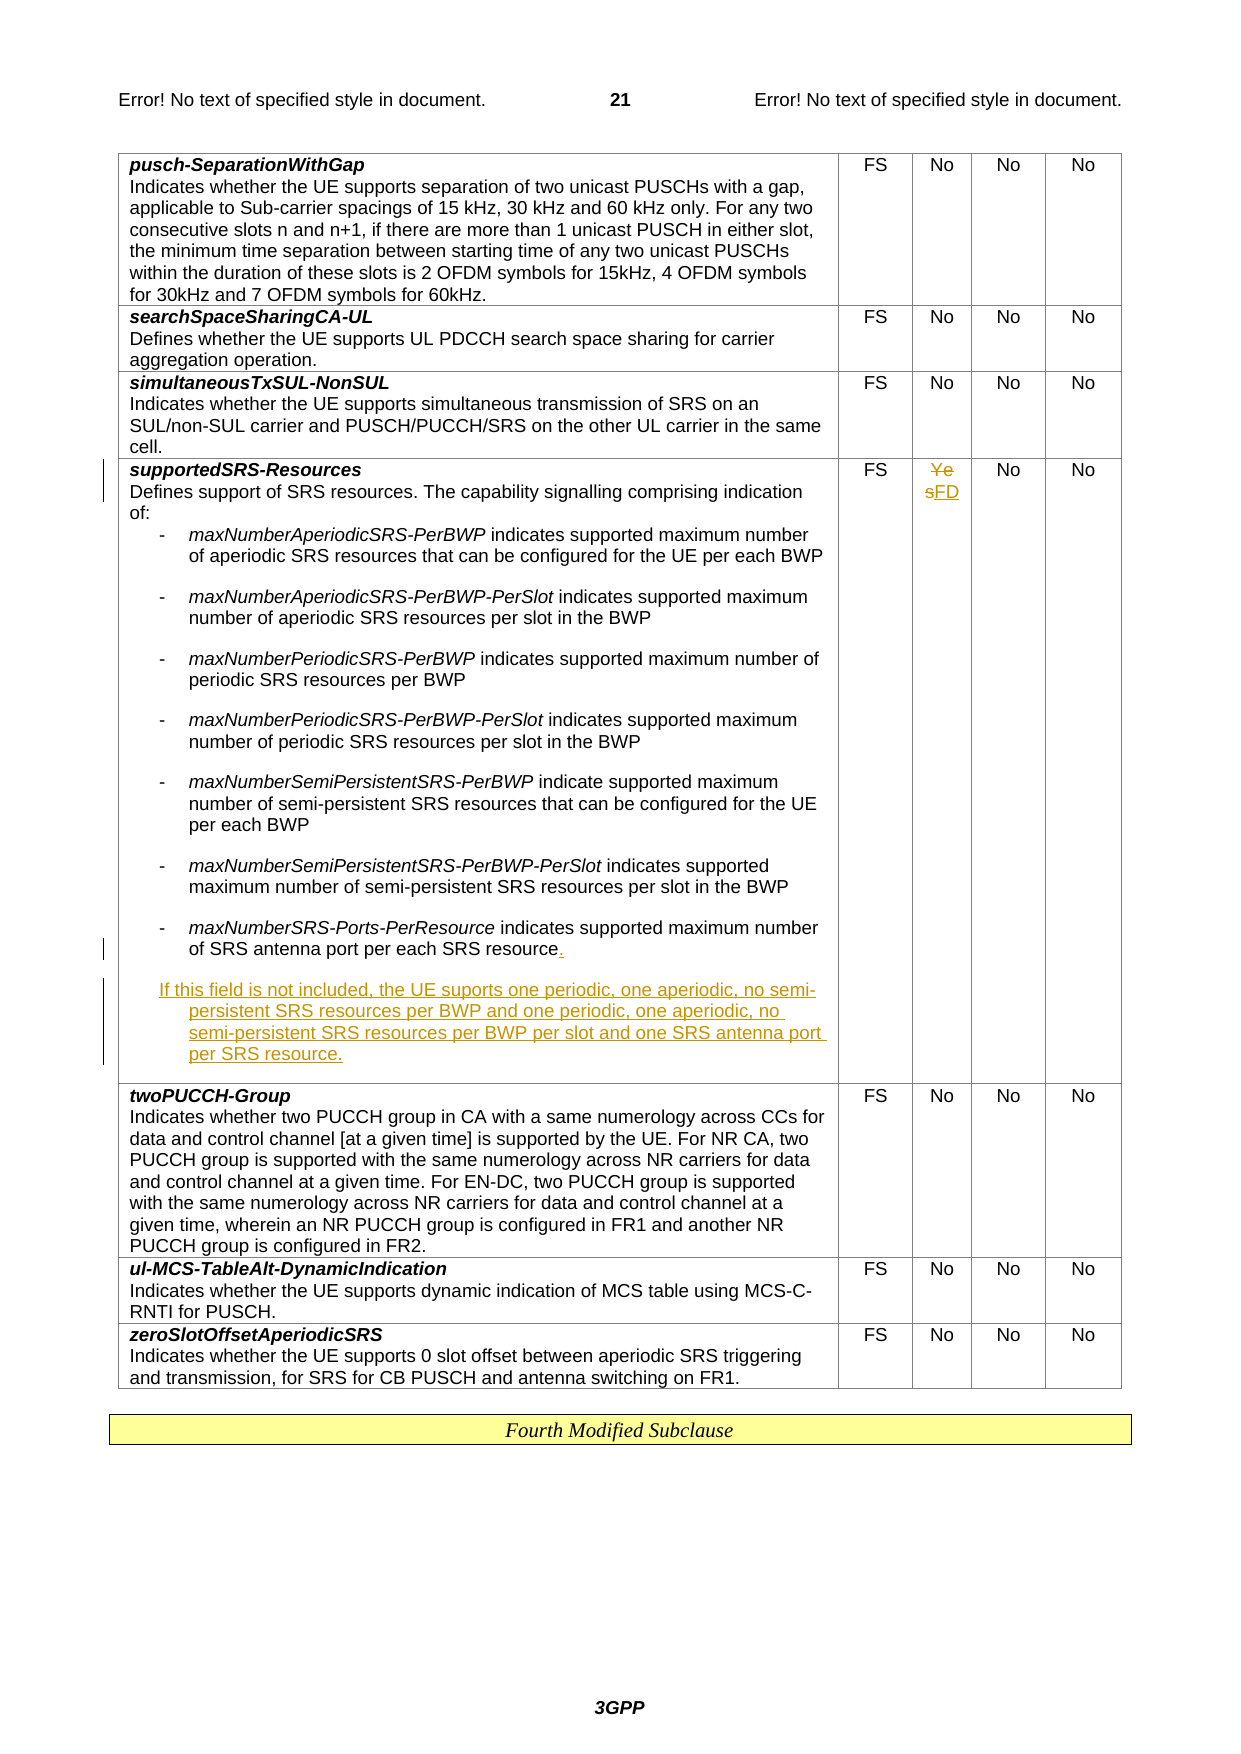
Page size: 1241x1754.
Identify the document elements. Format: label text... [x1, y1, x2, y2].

table_cell No [913, 1324, 971, 1388]
table_cell pusch-SeparationWithGap Indicates whether the UE supports separation of two unicast PUSCHs with a gap, applicable to Sub-carrier spacings of 15 kHz, 30 kHz and 60 kHz only. For any two consecutive slots n and n+1, if there are more than 1 unicast PUSCH in either slot, the minimum time separation between starting time of any two unicast PUSCHs within the duration of these slots is 2 OFDM symbols for 15kHz, 4 OFDM symbols for 30kHz and 7 OFDM symbols for 60kHz. [119, 154, 838, 305]
table_cell simultaneousTxSUL-NonSUL Indicates whether the UE supports simultaneous transmission of SRS on an SUL/non-SUL carrier and PUSCH/PUCCH/SRS on the other UL carrier in the same cell. [119, 372, 838, 458]
table_cell No [972, 459, 1045, 1083]
table_cell FS [839, 306, 912, 371]
table_cell FS [839, 372, 912, 458]
table_cell twoPUCCH-Group Indicates whether two PUCCH group in CA with a same numerology across CCs for data and control channel [at a given time] is supported by the UE. For NR CA, two PUCCH group is supported with the same numerology across NR carriers for data and control channel at a given time. For EN-DC, two PUCCH group is supported with the same numerology across NR carriers for data and control channel at a given time, wherein an NR PUCCH group is configured in FR1 and another NR PUCCH group is configured in FR2. [119, 1084, 838, 1257]
table_cell No [1046, 306, 1121, 371]
table_cell No [1046, 372, 1121, 458]
table_cell No [913, 1084, 971, 1257]
table_cell zeroSlotOffsetAperiodicSRS Indicates whether the UE supports 0 slot offset between aperiodic SRS triggering and transmission, for SRS for CB PUSCH and antenna switching on FR1. [119, 1324, 838, 1388]
table_cell No [913, 1258, 971, 1323]
table_cell No [972, 372, 1045, 458]
table_cell No [972, 154, 1045, 305]
table_cell FS [839, 1324, 912, 1388]
table_cell FS [839, 459, 912, 1083]
table_cell FS [839, 1084, 912, 1257]
table_cell No [1046, 1324, 1121, 1388]
table_cell No [1046, 1084, 1121, 1257]
table_cell ul-MCS-TableAlt-DynamicIndication Indicates whether the UE supports dynamic indication of MCS table using MCS-C-RNTI for PUSCH. [119, 1258, 838, 1323]
table_cell No [1046, 154, 1121, 305]
table_cell searchSpaceSharingCA-UL Defines whether the UE supports UL PDCCH search space sharing for carrier aggregation operation. [119, 306, 838, 371]
table_cell supportedSRS-Resources Defines support of SRS resources. The capability signalling comprising indication of: - maxNumberAperiodicSRS-PerBWP indicates supported maximum number of aperiodic SRS resources that can be configured for the UE per each BWP - maxNumberAperiodicSRS-PerBWP-PerSlot indicates supported maximum number of aperiodic SRS resources per slot in the BWP - maxNumberPeriodicSRS-PerBWP indicates supported maximum number of periodic SRS resources per BWP - maxNumberPeriodicSRS-PerBWP-PerSlot indicates supported maximum number of periodic SRS resources per slot in the BWP - maxNumberSemiPersistentSRS-PerBWP indicate supported maximum number of semi-persistent SRS resources that can be configured for the UE per each BWP - maxNumberSemiPersistentSRS-PerBWP-PerSlot indicates supported maximum number of semi-persistent SRS resources per slot in the BWP - maxNumberSRS-Ports-PerResource indicates supported maximum number of SRS antenna port per each SRS resource [119, 459, 838, 1083]
text Fourth Modified Subclause [110, 1415, 1131, 1444]
table_cell No [913, 154, 971, 305]
table_cell No [1046, 1258, 1121, 1323]
table_cell FS [839, 1258, 912, 1323]
table_cell No [1046, 459, 1121, 1083]
table_cell No [972, 1324, 1045, 1388]
table_cell No [913, 306, 971, 371]
table_cell No [972, 1258, 1045, 1323]
table_cell FS [839, 154, 912, 305]
table_cell No [972, 306, 1045, 371]
table_cell No [972, 1084, 1045, 1257]
table_cell [913, 459, 971, 1083]
table_cell No [913, 372, 971, 458]
